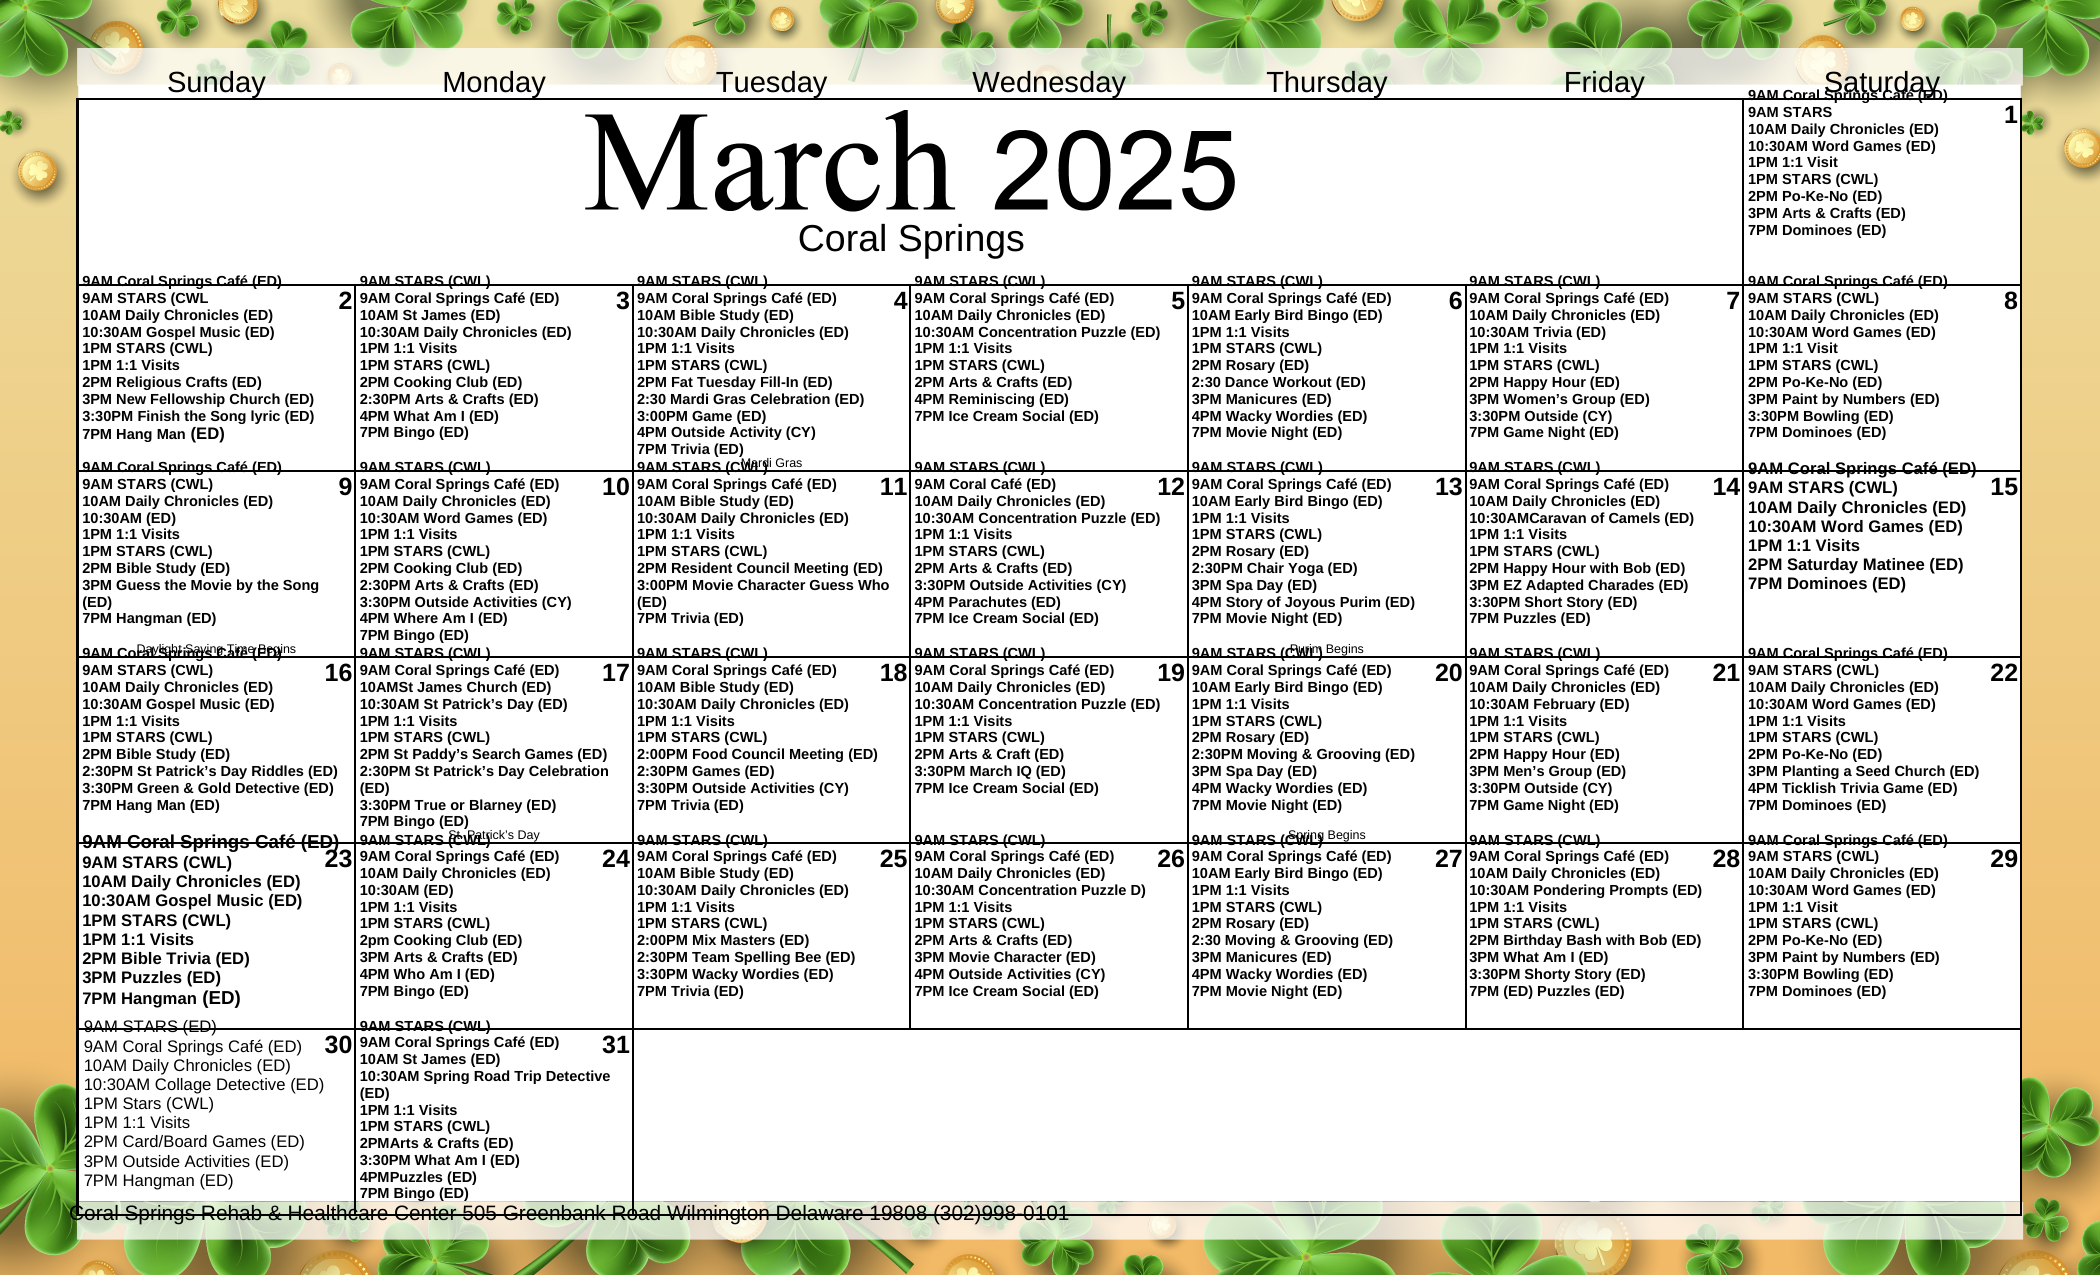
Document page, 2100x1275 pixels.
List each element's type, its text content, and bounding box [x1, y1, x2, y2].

table_cell 9AM STARS (CWL) 9AM Coral Springs Café (ED) 10AMSt James Church (ED) 10:30AM St Patrick’s Day (ED) 1PM 1:1 Visits 1PM STARS (CWL) 2PM St Paddy’s Search Games (ED) 2:30PM St Patrick’s Day Celebration (ED) 3:30PM True or Blarney (ED) 7PM Bingo (ED) [356, 642, 634, 828]
table_header [79, 51, 356, 84]
table_cell 9AM STARS (CWL) 9AM Coral Springs Café (ED) 10AM Daily Chronicles (ED) 10:30AM Concentration Puzzle (ED) 1PM 1:1 Visits 1PM STARS (CWL) 2PM Arts & Craft (ED) 3:30PM March IQ (ED) 7PM Ice Cream Social (ED) [911, 642, 1188, 828]
table_cell 9AM STARS (CWL) 9AM Coral Springs Café (ED) 10AM Bible Study (ED) 10:30AM Daily Chronicles (ED) 1PM 1:1 Visits 1PM STARS (CWL) 2:00PM Food Council Meeting (ED) 2:30PM Games (ED) 3:30PM Outside Activities (CY) 7PM Trivia (ED) [634, 642, 911, 828]
table_cell 9AM STARS (CWL) 9AM Coral Springs Café (ED) 10AM Daily Chronicles (ED) 10:30AM Trivia (ED) 1PM 1:1 Visits 1PM STARS (CWL) 2PM Happy Hour (ED) 3PM Women’s Group (ED) 3:30PM Outside (CY) 7PM Game Night (ED) [1466, 270, 1743, 456]
table_cell 9AM STARS (CWL) 9AM Coral Springs Café (ED) 10AM Early Bird Bingo (ED) 1PM 1:1 Visits 1PM STARS (CWL) 2PM Rosary (ED) 2:30 Moving & Grooving (ED) 3PM Manicures (ED) 4PM Wacky Wordies (ED) 7PM Movie Night (ED) [1189, 828, 1466, 1014]
table_cell 9AM STARS (CWL) 9AM Coral Springs Café (ED) 10AM Daily Chronicles (ED) 10:30AM (ED) 1PM 1:1 Visits 1PM STARS (CWL) 2pm Cooking Club (ED) 3PM Arts & Crafts (ED) 4PM Who Am I (ED) 7PM Bingo (ED) [356, 828, 634, 1014]
table_cell 9AM Coral Springs Café (ED) 9AM STARS (CWL) 10AM Daily Chronicles (ED) 10:30AM Word Games (ED) 1PM 1:1 Visit 1PM STARS (CWL) 2PM Po-Ke-No (ED) 3PM Paint by Numbers (ED) 3:30PM Bowling (ED) 7PM Dominoes (ED) [1743, 270, 2021, 456]
table_cell 9AM STARS (CWL) 9AM Coral Springs Café (ED) 10AM Early Bird Bingo (ED) 1PM 1:1 Visits 1PM STARS (CWL) 2PM Rosary (ED) 2:30 Dance Workout (ED) 3PM Manicures (ED) 4PM Wacky Wordies (ED) 7PM Movie Night (ED) [1189, 270, 1466, 456]
table_cell 9AM STARS (CWL) 9AM Coral Springs Café (ED) 10AM Daily Chronicles (ED) 10:30AM Concentration Puzzle (ED) 1PM 1:1 Visits 1PM STARS (CWL) 2PM Arts & Crafts (ED) 4PM Reminiscing (ED) 7PM Ice Cream Social (ED) [911, 270, 1188, 456]
table_cell 9AM STARS (CWL) 9AM Coral Springs Café (ED) 10AM Daily Chronicles (ED) 10:30AM February (ED) 1PM 1:1 Visits 1PM STARS (CWL) 2PM Happy Hour (ED) 3PM Men’s Group (ED) 3:30PM Outside (CY) 7PM Game Night (ED) [1466, 642, 1743, 828]
text Coral Springs Rehab & Healthcare Center 505 Greenbank Road Wilmington Delaware 19808 (302)998-0101 [69, 1200, 2031, 1224]
table_cell 9AM STARS (CWL) 9AM Coral Springs Café (ED) 10AM Daily Chronicles (ED) 10:30AMCaravan of Camels (ED) 1PM 1:1 Visits 1PM STARS (CWL) 2PM Happy Hour with Bob (ED) 3PM EZ Adapted Charades (ED) 3:30PM Short Story (ED) 7PM Puzzles (ED) [1466, 456, 1743, 642]
table_cell 9AM STARS (CWL) 9AM Coral Springs Café (ED) 10AM Early Bird Bingo (ED) 1PM 1:1 Visits 1PM STARS (CWL) 2PM Rosary (ED) 2:30PM Moving & Grooving (ED) 3PM Spa Day (ED) 4PM Wacky Wordies (ED) 7PM Movie Night (ED) [1189, 642, 1466, 828]
table_cell 9AM STARS (CWL) 9AM Coral Springs Café (ED) 10AM St James (ED) 10:30AM Daily Chronicles (ED) 1PM 1:1 Visits 1PM STARS (CWL) 2PM Cooking Club (ED) 2:30PM Arts & Crafts (ED) 4PM What Am I (ED) 7PM Bingo (ED) [356, 270, 634, 456]
table_cell 9AM STARS (CWL) 9AM Coral Springs Café (ED) 10AM St James (ED) 10:30AM Spring Road Trip Detective (ED) 1PM 1:1 Visits 1PM STARS (CWL) 2PMArts & Crafts (ED) 3:30PM What Am I (ED) 4PMPuzzles (ED) 7PM Bingo (ED) [356, 1014, 634, 1200]
table_cell 9AM Coral Springs Café (ED) 9AM STARS (CWL 10AM Daily Chronicles (ED) 10:30AM Gospel Music (ED) 1PM STARS (CWL) 1PM 1:1 Visits 2PM Religious Crafts (ED) 3PM New Fellowship Church (ED) 3:30PM Finish the Song lyric (ED) 7PM Hang Man (ED) [79, 270, 356, 456]
table_cell 9AM Coral Springs Café (ED) 9AM STARS (CWL) 10AM Daily Chronicles (ED) 10:30AM Gospel Music (ED) 1PM STARS (CWL) 1PM 1:1 Visits 2PM Bible Trivia (ED) 3PM Puzzles (ED) 7PM Hangman (ED) [79, 828, 356, 1014]
table_cell 9AM Coral Springs Café (ED) 9AM STARS (CWL) 10AM Daily Chronicles (ED) 10:30AM (ED) 1PM 1:1 Visits 1PM STARS (CWL) 2PM Bible Study (ED) 3PM Guess the Movie by the Song (ED) 7PM Hangman (ED) [79, 456, 356, 642]
table_header [1466, 51, 1743, 84]
table_cell 9AM STARS (CWL) 9AM Coral Springs Café (ED) 10AM Bible Study (ED) 10:30AM Daily Chronicles (ED) 1PM 1:1 Visits 1PM STARS (CWL) 2PM Resident Council Meeting (ED) 3:00PM Movie Character Guess Who (ED) 7PM Trivia (ED) [634, 456, 911, 642]
table_cell 9AM Coral Springs Café (ED) 9AM STARS (CWL) 10AM Daily Chronicles (ED) 10:30AM Word Games (ED) 1PM 1:1 Visits 1PM STARS (CWL) 2PM Po-Ke-No (ED) 3PM Planting a Seed Church (ED) 4PM Ticklish Trivia Game (ED) 7PM Dominoes (ED) [1743, 642, 2021, 828]
table_cell 9AM STARS (CWL) 9AM Coral Springs Café (ED) 10AM Daily Chronicles (ED) 10:30AM Pondering Prompts (ED) 1PM 1:1 Visits 1PM STARS (CWL) 2PM Birthday Bash with Bob (ED) 3PM What Am I (ED) 3:30PM Shorty Story (ED) 7PM (ED) Puzzles (ED) [1466, 828, 1743, 1014]
table_cell 9AM Coral Springs Café (ED) 9AM STARS 10AM Daily Chronicles (ED) 10:30AM Word Games (ED) 1PM 1:1 Visit 1PM STARS (CWL) 2PM Po-Ke-No (ED) 3PM Arts & Crafts (ED) 7PM Dominoes (ED) [1743, 84, 2021, 270]
table_cell 9AM Coral Springs Café (ED) 9AM STARS (CWL) 10AM Daily Chronicles (ED) 10:30AM Word Games (ED) 1PM 1:1 Visit 1PM STARS (CWL) 2PM Po-Ke-No (ED) 3PM Paint by Numbers (ED) 3:30PM Bowling (ED) 7PM Dominoes (ED) [1743, 828, 2021, 1014]
table_cell 9AM Coral Springs Café (ED) 9AM STARS (CWL) 10AM Daily Chronicles (ED) 10:30AM Gospel Music (ED) 1PM 1:1 Visits 1PM STARS (CWL) 2PM Bible Study (ED) 2:30PM St Patrick’s Day Riddles (ED) 3:30PM Green & Gold Detective (ED) 7PM Hang Man (ED) [79, 642, 356, 828]
table_cell Coral Springs [79, 84, 1743, 270]
table_cell 9AM STARS (CWL) 9AM Coral Springs Café (ED) 10AM Daily Chronicles (ED) 10:30AM Word Games (ED) 1PM 1:1 Visits 1PM STARS (CWL) 2PM Cooking Club (ED) 2:30PM Arts & Crafts (ED) 3:30PM Outside Activities (CY) 4PM Where Am I (ED) 7PM Bingo (ED) [356, 456, 634, 642]
table_cell 9AM STARS (CWL) 9AM Coral Springs Café (ED) 10AM Daily Chronicles (ED) 10:30AM Concentration Puzzle D) 1PM 1:1 Visits 1PM STARS (CWL) 2PM Arts & Crafts (ED) 3PM Movie Character (ED) 4PM Outside Activities (CY) 7PM Ice Cream Social (ED) [911, 828, 1188, 1014]
table_cell 9AM STARS (ED) 9AM Coral Springs Café (ED) 10AM Daily Chronicles (ED) 10:30AM Collage Detective (ED) 1PM Stars (CWL) 1PM 1:1 Visits 2PM Card/Board Games (ED) 3PM Outside Activities (ED) 7PM Hangman (ED) [79, 1014, 356, 1200]
table_cell 9AM STARS (CWL) 9AM Coral Springs Café (ED) 10AM Bible Study (ED) 10:30AM Daily Chronicles (ED) 1PM 1:1 Visits 1PM STARS (CWL) 2PM Fat Tuesday Fill-In (ED) 2:30 Mardi Gras Celebration (ED) 3:00PM Game (ED) 4PM Outside Activity (CY) 7PM Trivia (ED) [634, 270, 911, 456]
picture [0, 0, 2100, 1275]
table_header [356, 51, 634, 84]
table_cell [634, 1014, 2021, 1200]
table_header [911, 51, 1188, 84]
table_cell 9AM STARS (CWL) 9AM Coral Springs Café (ED) 10AM Early Bird Bingo (ED) 1PM 1:1 Visits 1PM STARS (CWL) 2PM Rosary (ED) 2:30PM Chair Yoga (ED) 3PM Spa Day (ED) 4PM Story of Joyous Purim (ED) 7PM Movie Night (ED) [1189, 456, 1466, 642]
table_cell 9AM STARS (CWL) 9AM Coral Springs Café (ED) 10AM Bible Study (ED) 10:30AM Daily Chronicles (ED) 1PM 1:1 Visits 1PM STARS (CWL) 2:00PM Mix Masters (ED) 2:30PM Team Spelling Bee (ED) 3:30PM Wacky Wordies (ED) 7PM Trivia (ED) [634, 828, 911, 1014]
table_header [634, 51, 911, 84]
table_header [1743, 51, 2021, 84]
table_cell 9AM STARS (CWL) 9AM Coral Café (ED) 10AM Daily Chronicles (ED) 10:30AM Concentration Puzzle (ED) 1PM 1:1 Visits 1PM STARS (CWL) 2PM Arts & Crafts (ED) 3:30PM Outside Activities (CY) 4PM Parachutes (ED) 7PM Ice Cream Social (ED) [911, 456, 1188, 642]
table_header [1189, 51, 1466, 84]
table_cell 9AM Coral Springs Café (ED) 9AM STARS (CWL) 10AM Daily Chronicles (ED) 10:30AM Word Games (ED) 1PM 1:1 Visits 2PM Saturday Matinee (ED) 7PM Dominoes (ED) [1743, 456, 2021, 642]
